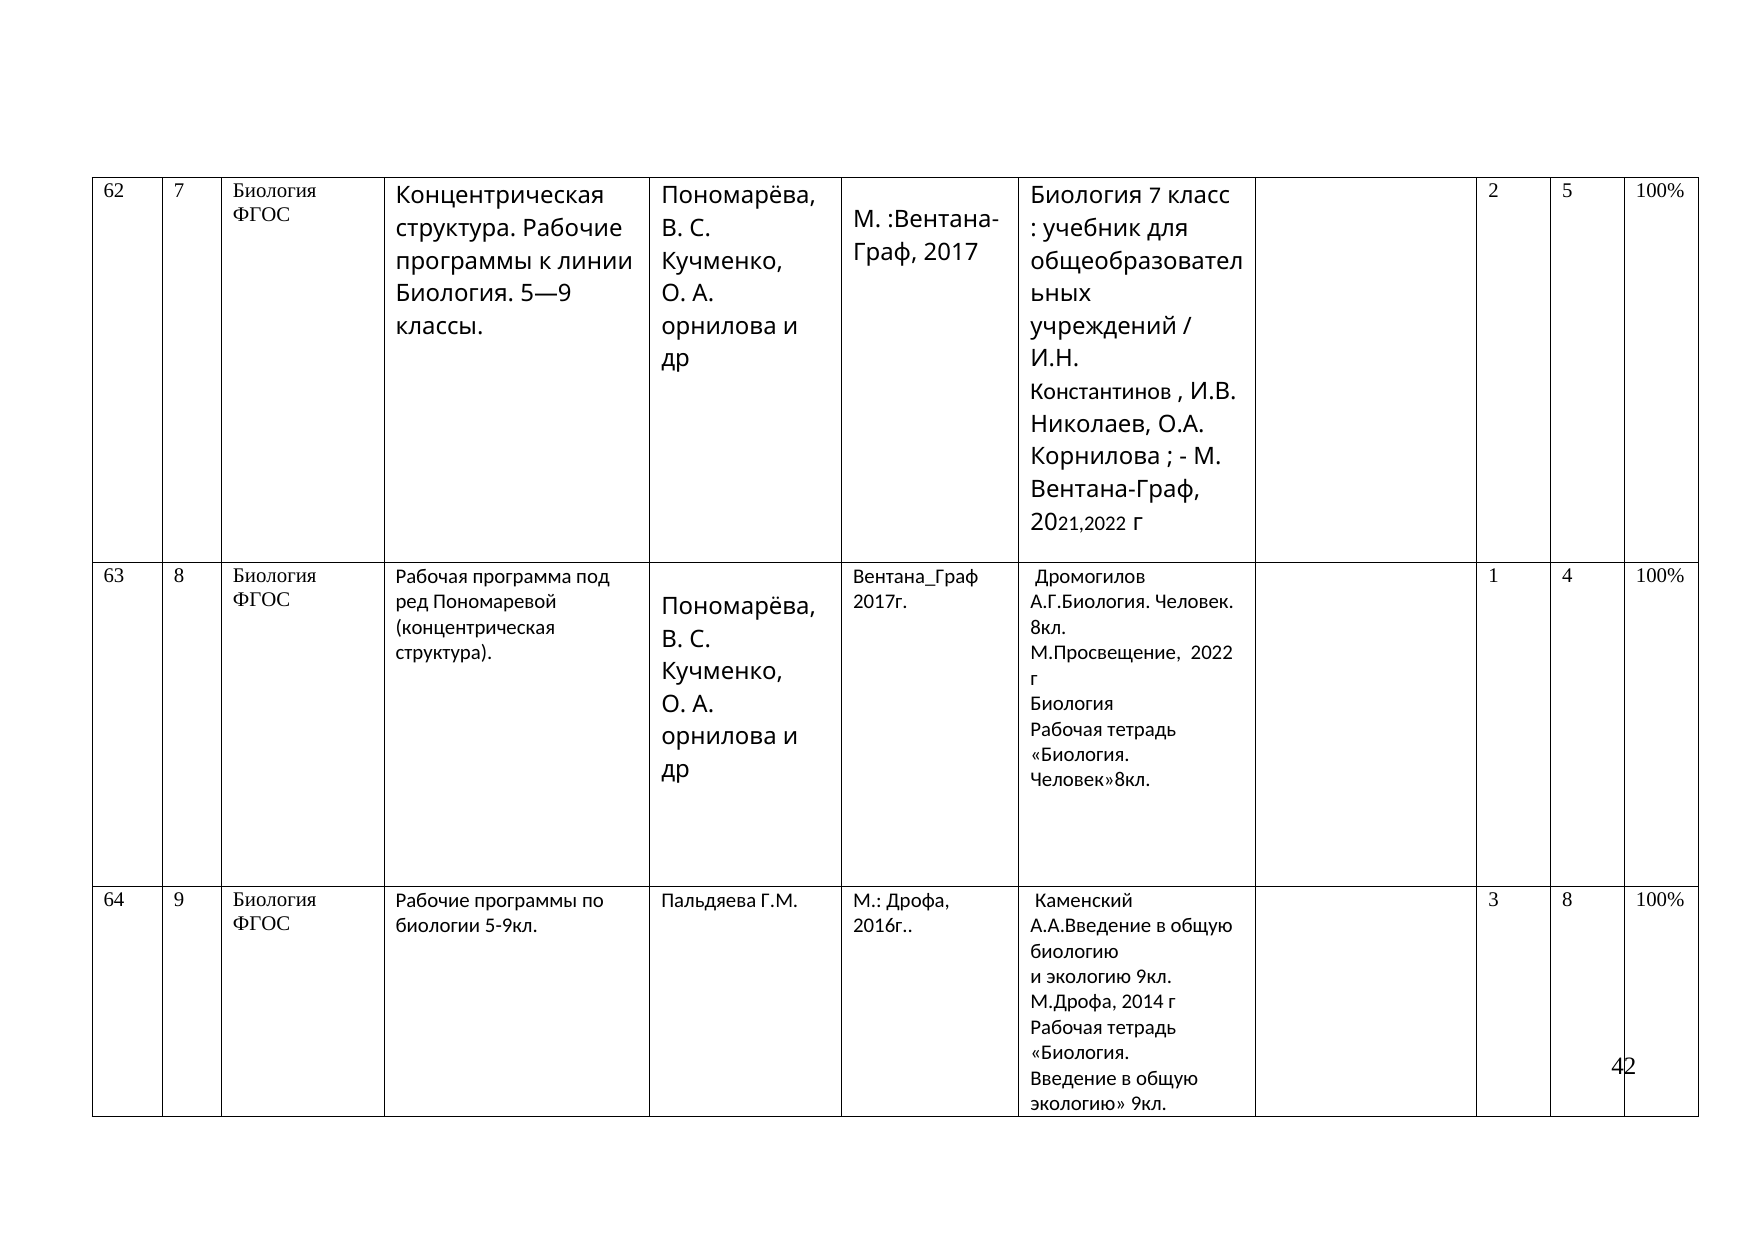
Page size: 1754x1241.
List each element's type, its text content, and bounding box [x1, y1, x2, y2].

table_cell Пальдяева Г.М. [650, 887, 841, 1116]
table_cell 100% [1625, 178, 1698, 562]
table_cell М. :Вентана-Граф, 2017 [842, 178, 1018, 562]
table_cell Дромогилов А.Г.Биология. Человек. 8кл. М.Просвещение, 2022 г Биология Рабочая тетрадь «Биология. Человек»8кл. [1019, 563, 1255, 886]
table_cell 7 [163, 178, 221, 562]
table_cell Биология ФГОС [222, 178, 384, 562]
table_cell [1256, 887, 1476, 1116]
table_cell Пономарёва, В. С. Кучменко, О. А. орнилова и др [650, 563, 841, 886]
table_cell 8 [1551, 887, 1624, 1116]
table_cell [1256, 178, 1476, 562]
table_cell 3 [1477, 887, 1550, 1116]
table_cell 62 [93, 178, 162, 562]
table_cell 100% [1625, 887, 1698, 1116]
table_cell Пономарёва, В. С. Кучменко, О. А. орнилова и др [650, 178, 841, 562]
table_cell 9 [163, 887, 221, 1116]
table_cell Рабочая программа под ред Пономаревой (концентрическая структура). [385, 563, 649, 886]
table_cell Биология ФГОС [222, 563, 384, 886]
table_cell Биология 7 класс : учебник для общеобразовательных учреждений / И.Н. Константинов , И.В. Николаев, О.А. Корнилова ; - М. Вентана-Граф, 2021,2022 г [1019, 178, 1255, 562]
table_cell Каменский А.А.Введение в общую биологию и экологию 9кл. М.Дрофа, 2014 г Рабочая тетрадь «Биология. Введение в общую экологию» 9кл. [1019, 887, 1255, 1116]
table_cell 8 [163, 563, 221, 886]
table_cell [1256, 563, 1476, 886]
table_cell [385, 178, 649, 562]
table_cell 4 [1551, 563, 1624, 886]
table_cell 64 [93, 887, 162, 1116]
table_cell Вентана_Граф 2017г. [842, 563, 1018, 886]
table_cell Рабочие программы по биологии 5-9кл. [385, 887, 649, 1116]
table_cell Биология ФГОС [222, 887, 384, 1116]
table_cell М.: Дрофа, 2016г.. [842, 887, 1018, 1116]
table_cell 100% [1625, 563, 1698, 886]
table_cell 2 [1477, 178, 1550, 562]
table_cell 5 [1551, 178, 1624, 562]
table_cell 1 [1477, 563, 1550, 886]
table_cell 63 [93, 563, 162, 886]
